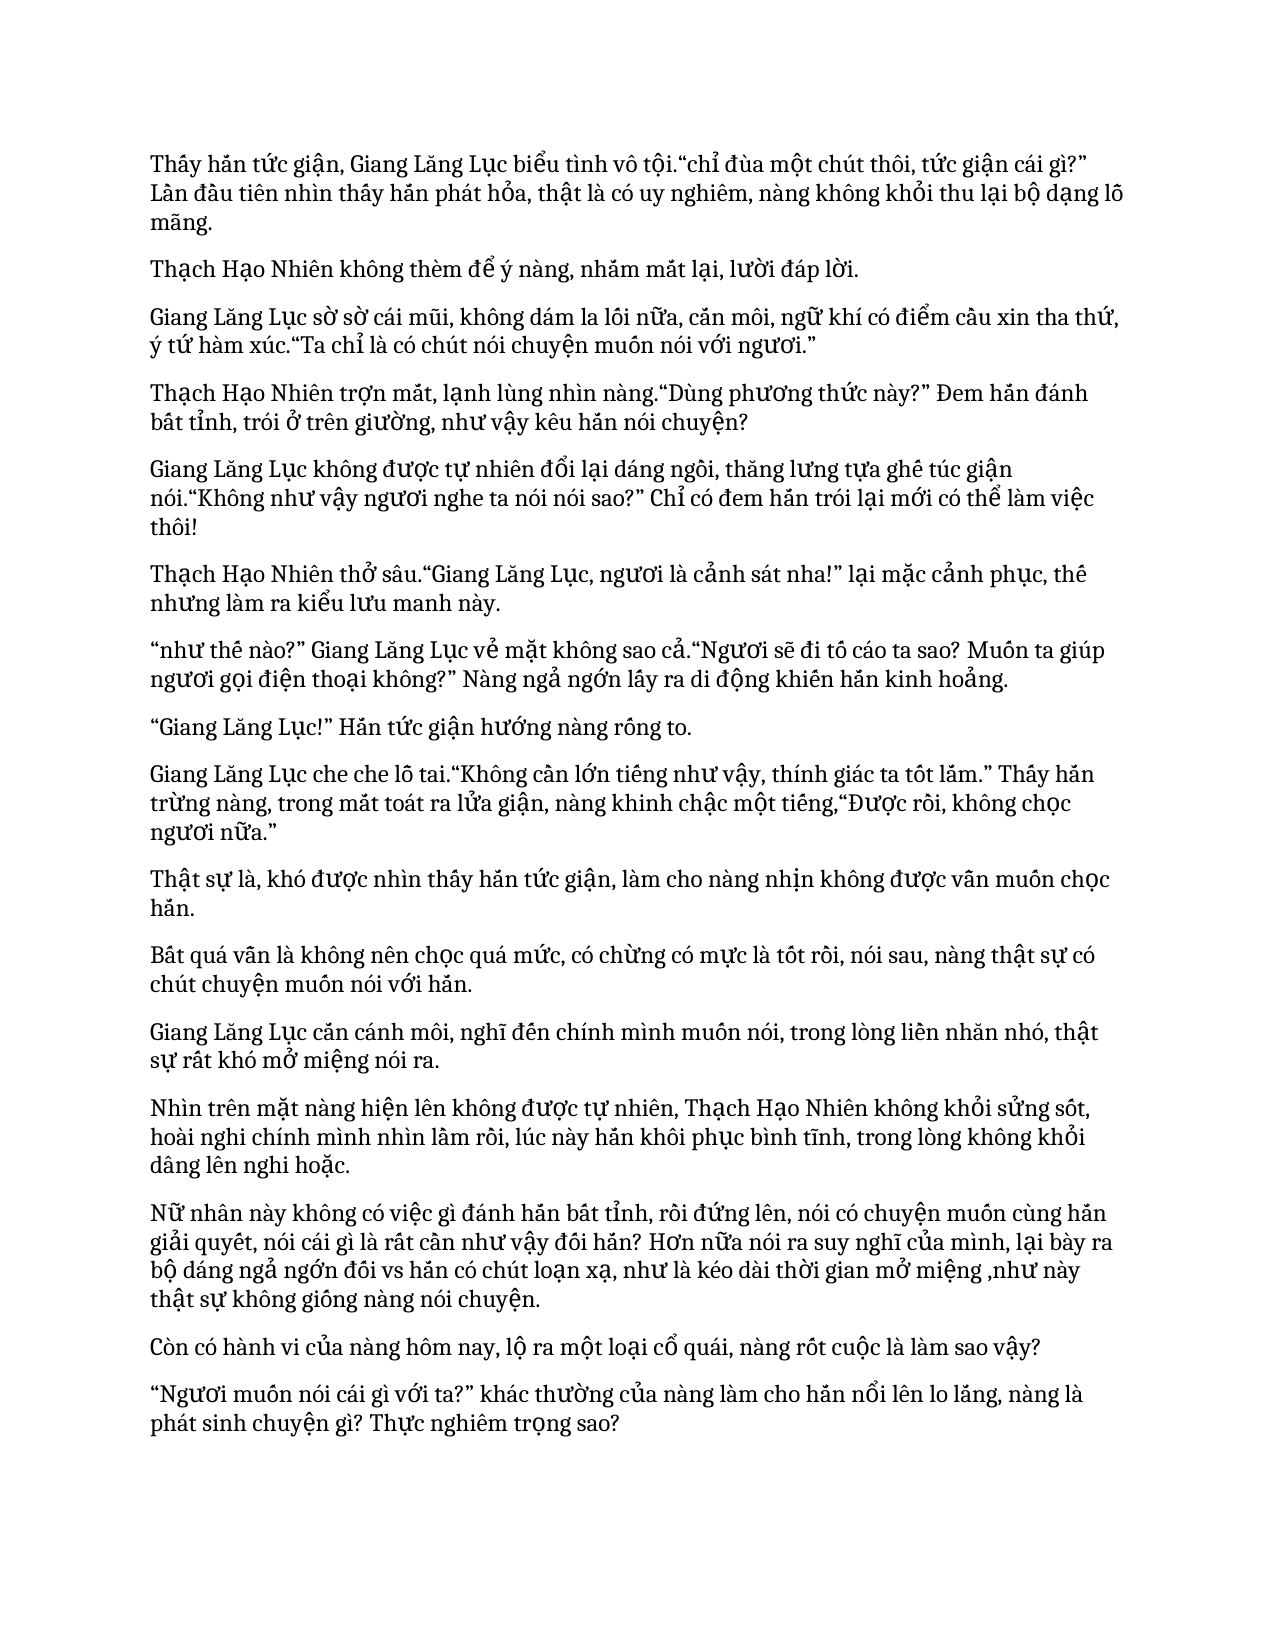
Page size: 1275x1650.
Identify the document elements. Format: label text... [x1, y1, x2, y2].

text Thấy hắn tức giận, Giang Lăng Lục biểu tình vô tội.“chỉ đùa một chút thôi, tức giận cái gì?” Lần đầu tiên nhìn thấy hắn phát hỏa, thật là có uy nghiêm, nàng không khỏi thu lại bộ dạng lỗ mãng. [150, 150, 1125, 236]
text Giang Lăng Lục không được tự nhiên đổi lại dáng ngồi, thăng lưng tựa ghế túc giận nói.“Không như vậy ngươi nghe ta nói nói sao?” Chỉ có đem hắn trói lại mới có thể làm việc thôi! [150, 455, 1125, 541]
text Giang Lăng Lục sờ sờ cái mũi, không dám la lối nữa, cắn môi, ngữ khí có điểm cầu xin tha thứ, ý tứ hàm xúc.“Ta chỉ là có chút nói chuyện muốn nói với ngươi.” [150, 302, 1125, 360]
text Giang Lăng Lục che che lỗ tai.“Không cần lớn tiếng như vậy, thính giác ta tốt lắm.” Thấy hắn trừng nàng, trong mắt toát ra lửa giận, nàng khinh chậc một tiếng,“Được rồi, không chọc ngươi nữa.” [150, 760, 1125, 846]
text Nữ nhân này không có việc gì đánh hắn bất tỉnh, rồi đứng lên, nói có chuyện muốn cùng hắn giải quyết, nói cái gì là rất cần như vậy đối hắn? Hơn nữa nói ra suy nghĩ của mình, lại bày ra bộ dáng ngả ngớn đối vs hắn có chút loạn xạ, như là kéo dài thời gian mở miệng ,như này thật sự không giống nàng nói chuyện. [150, 1199, 1125, 1314]
text “như thế nào?” Giang Lăng Lục vẻ mặt không sao cả.“Ngươi sẽ đi tố cáo ta sao? Muốn ta giúp ngươi gọi điện thoại không?” Nàng ngả ngớn lấy ra di động khiến hắn kinh hoảng. [150, 636, 1125, 694]
text “Ngươi muốn nói cái gì với ta?” khác thường của nàng làm cho hắn nổi lên lo lắng, nàng là phát sinh chuyện gì? Thực nghiêm trọng sao? [150, 1380, 1125, 1437]
text Thạch Hạo Nhiên thở sâu.“Giang Lăng Lục, ngươi là cảnh sát nha!” lại mặc cảnh phục, thế nhưng làm ra kiểu lưu manh này. [150, 560, 1125, 617]
text Thạch Hạo Nhiên không thèm để ý nàng, nhắm mắt lại, lười đáp lời. [150, 255, 1125, 284]
text Thật sự là, khó được nhìn thấy hắn tức giận, làm cho nàng nhịn không được vẫn muốn chọc hắn. [150, 865, 1125, 922]
text Thạch Hạo Nhiên trợn mắt, lạnh lùng nhìn nàng.“Dùng phương thức này?” Đem hắn đánh bất tỉnh, trói ở trên giường, như vậy kêu hắn nói chuyện? [150, 379, 1125, 436]
text “Giang Lăng Lục!” Hắn tức giận hướng nàng rống to. [150, 712, 1125, 741]
text Nhìn trên mặt nàng hiện lên không được tự nhiên, Thạch Hạo Nhiên không khỏi sửng sốt, hoài nghi chính mình nhìn lầm rồi, lúc này hắn khôi phục bình tĩnh, trong lòng không khỏi dâng lên nghi hoặc. [150, 1094, 1125, 1180]
text Giang Lăng Lục cắn cánh môi, nghĩ đến chính mình muốn nói, trong lòng liền nhăn nhó, thật sự rất khó mở miệng nói ra. [150, 1017, 1125, 1075]
text Còn có hành vi của nàng hôm nay, lộ ra một loại cổ quái, nàng rốt cuộc là làm sao vậy? [150, 1332, 1125, 1361]
text Bất quá vẫn là không nên chọc quá mức, có chừng có mực là tốt rồi, nói sau, nàng thật sự có chút chuyện muốn nói với hắn. [150, 941, 1125, 999]
